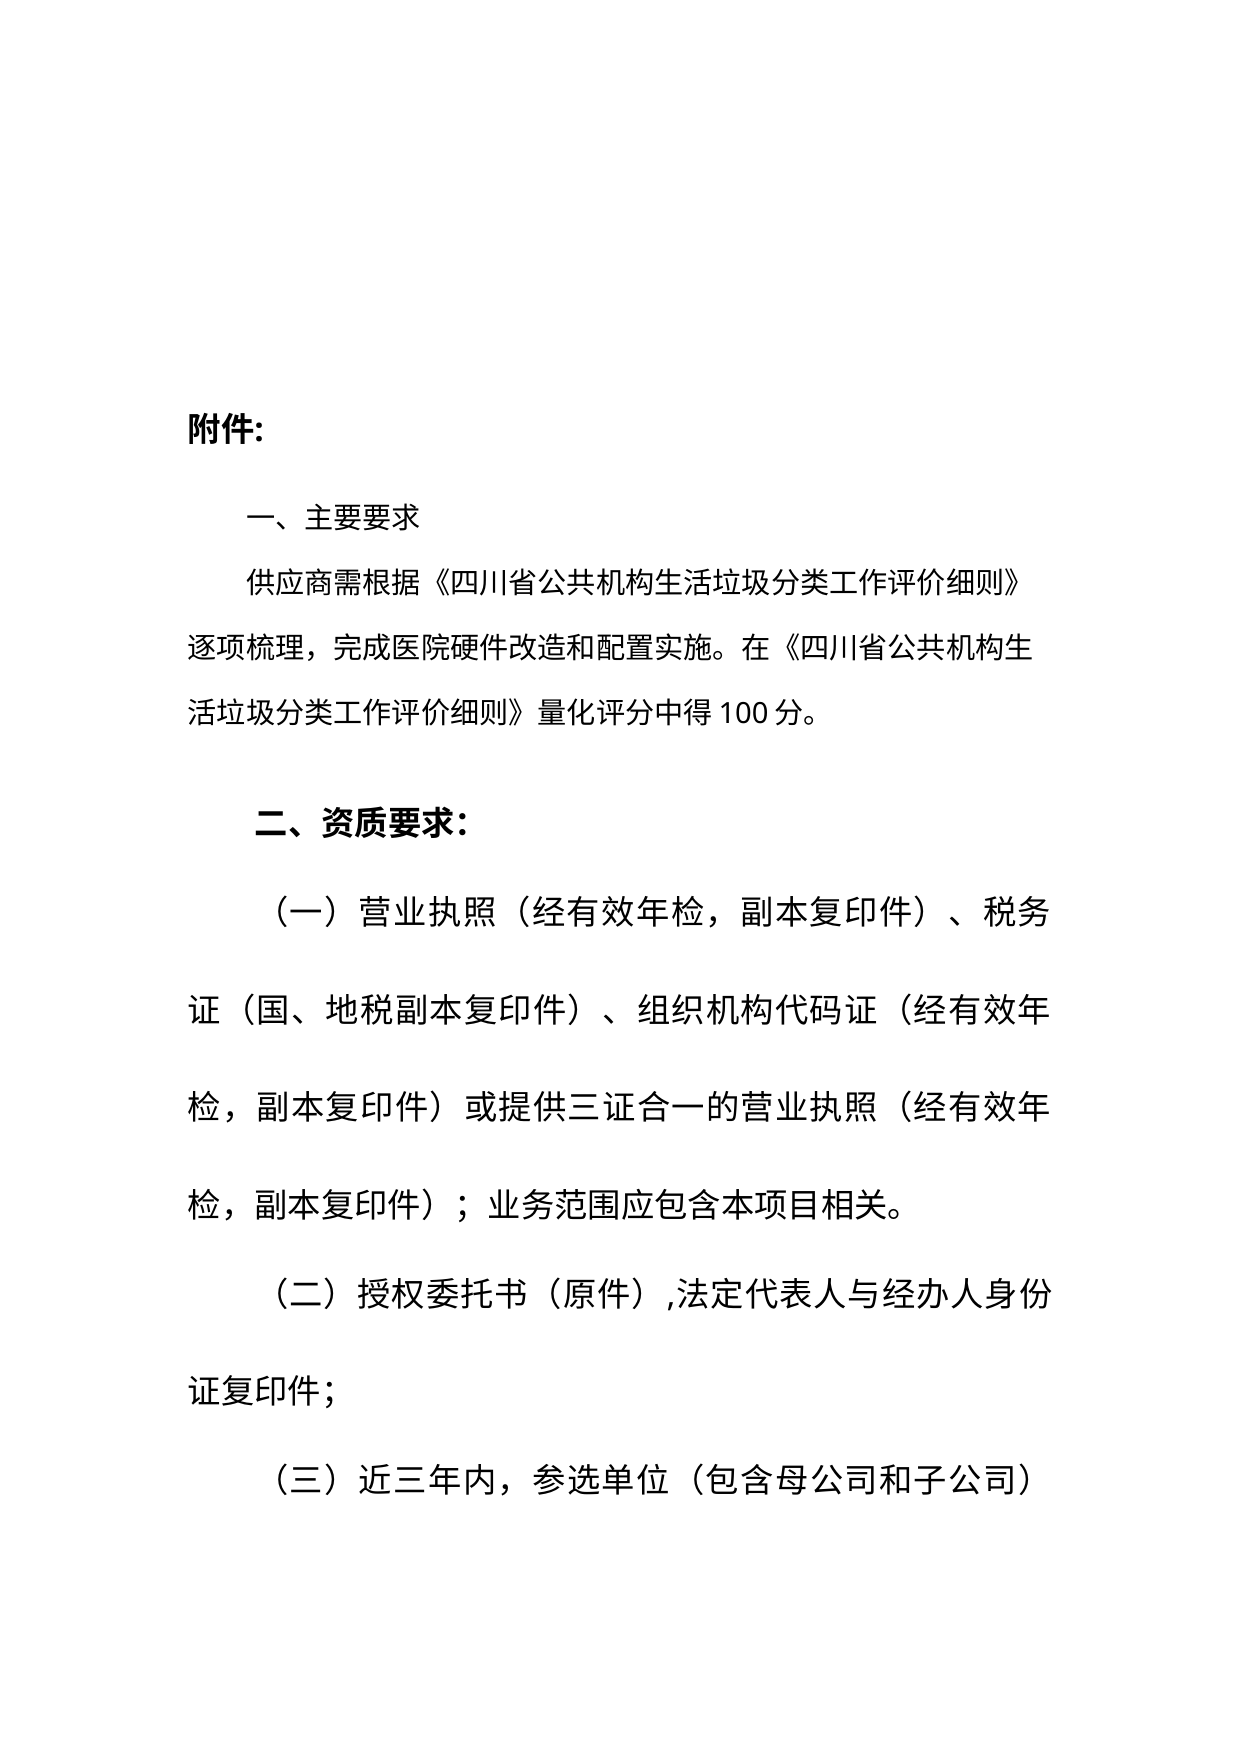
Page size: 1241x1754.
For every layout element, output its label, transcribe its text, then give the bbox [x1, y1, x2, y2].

text 附件: [187, 394, 1053, 459]
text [187, 1446, 1053, 1511]
text （二）授权委托书（原件）,法定代表人与经办人身份证复印件； [187, 1259, 1053, 1422]
list 一、主要要求 [187, 484, 1053, 549]
list 供应商需根据《四川省公共机构生活垃圾分类工作评价细则》逐项梳理，完成医院硬件改造和配置实施。在《四川省公共机构生活垃圾分类工作评价细则》量化评分中得100分。 [187, 549, 1053, 744]
text （一）营业执照（经有效年检，副本复印件）、税务证（国、地税副本复印件）、组织机构代码证（经有效年检，副本复印件）或提供三证合一的营业执照（经有效年检，副本复印件）；业务范围应包含本项目相关。 [187, 878, 1053, 1235]
text 二、资质要求： [187, 789, 1053, 854]
